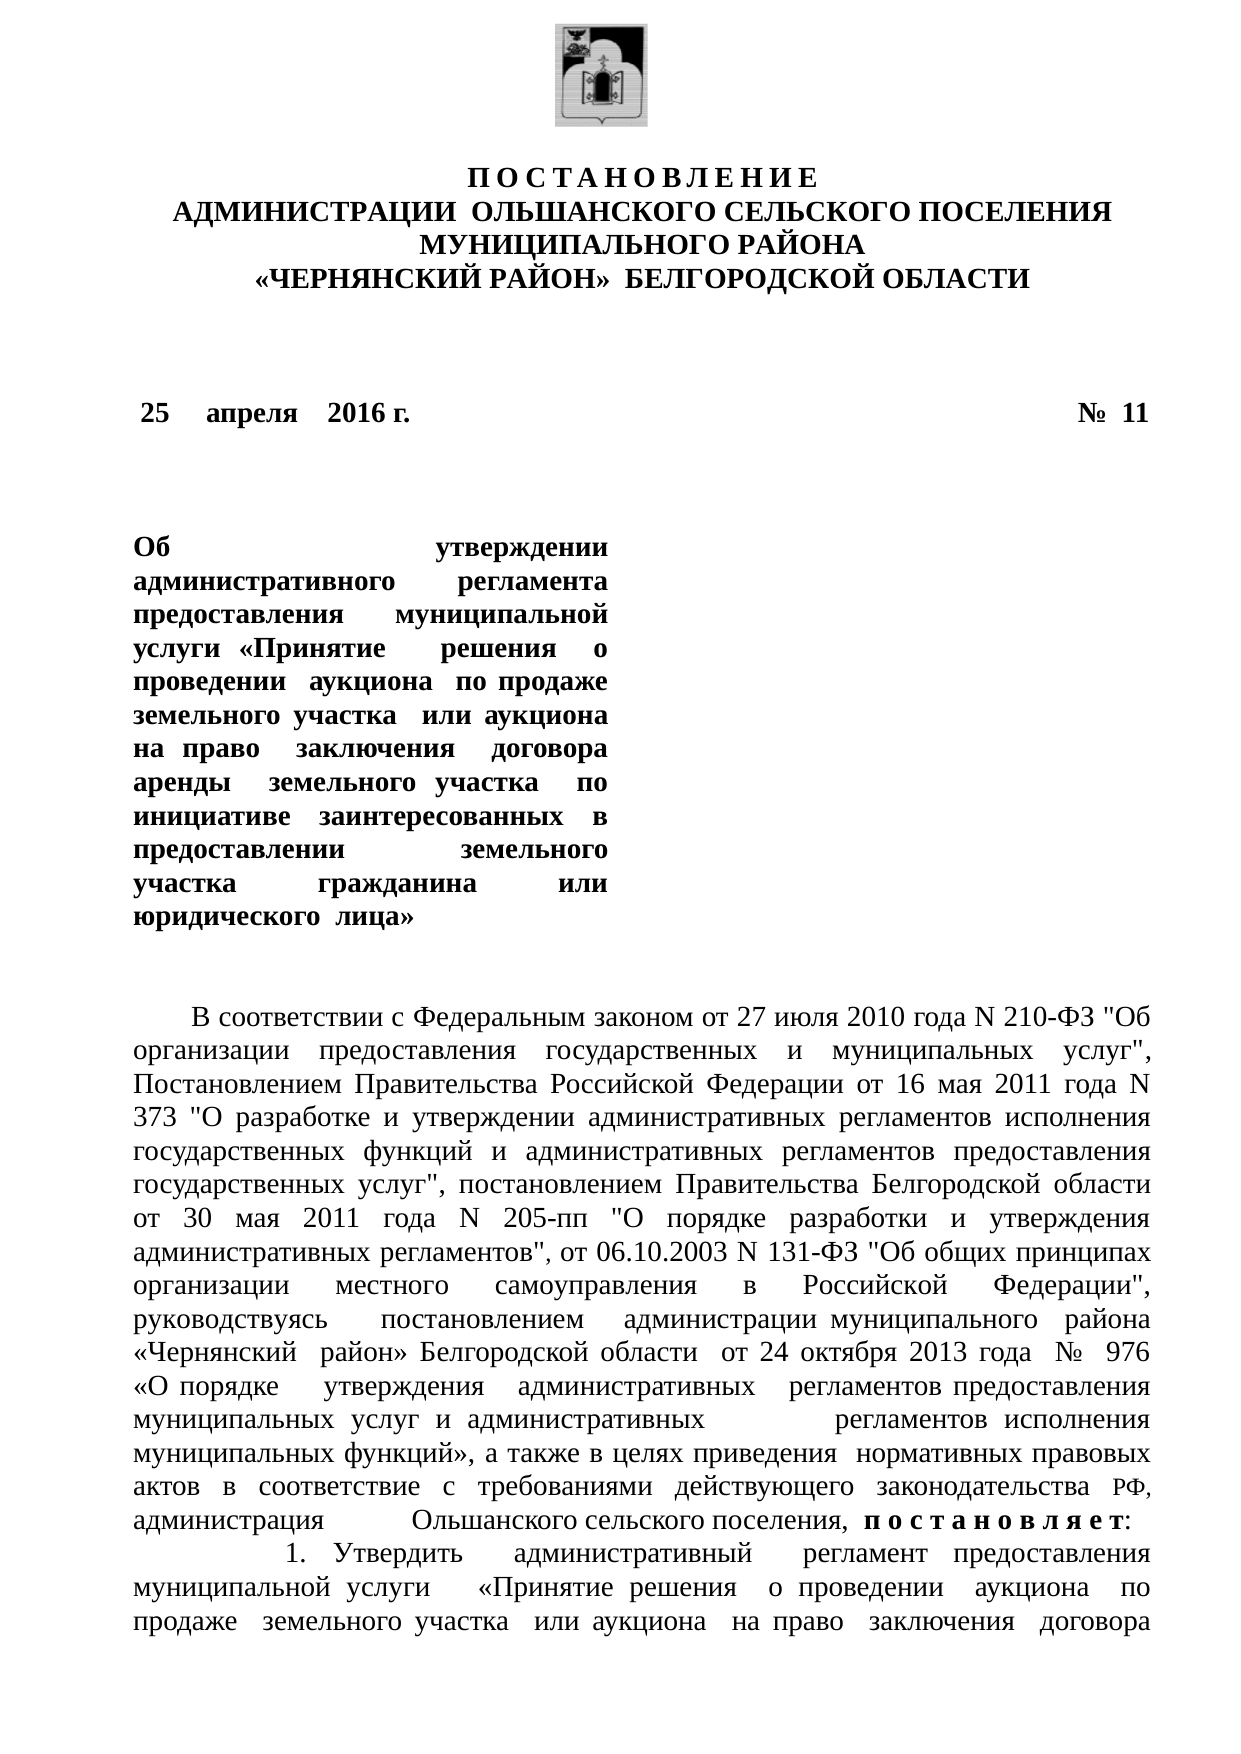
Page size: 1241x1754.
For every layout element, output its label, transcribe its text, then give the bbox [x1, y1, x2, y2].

subtitle АДМИНИСТРАЦИИ ОЛЬШАНСКОГО СЕЛЬСКОГО ПОСЕЛЕНИЯ МУНИЦИПАЛЬНОГО РАЙОНА [133, 194, 1152, 261]
text ПОСТАНОВЛЕНИЕ [133, 160, 1152, 194]
subtitle «ЧЕРНЯНСКИЙ РАЙОН» БЕЛГОРОДСКОЙ ОБЛАСТИ [133, 261, 1152, 294]
text В соответствии с Федеральным законом от 27 июля 2010 года N 210-ФЗ "Об организации предоставления государственных и муниципальных услуг", Постановлением Правительства Российской Федерации от 16 мая 2011 года N 373 "О разработке и утверждении административных регламентов исполнения государственных функций и административных регламентов предоставления государственных услуг", постановлением Правительства Белгородской области от 30 мая 2011 года N 205-пп "О порядке разработки и утверждения административных регламентов", от 06.10.2003 N 131-ФЗ "Об общих принципах организации местного самоуправления в Российской Федерации", руководствуясь постановлением администрации муниципального района «Чернянский район» Белгородской области от 24 октября 2013 года № 976 «О порядке утверждения административных регламентов предоставления муниципальных услуг и административных регламентов исполнения муниципальных функций», а также в целях приведения нормативных правовых актов в соответствие с требованиями действующего законодательства РФ, администрация Ольшанского сельского поселения, п о с т а н о в л я е т: [133, 999, 1152, 1536]
text Об утверждении административного регламента предоставления муниципальной услуги «Принятие решения о проведении аукциона по продаже земельного участка или аукциона на право заключения договора аренды земельного участка по инициативе заинтересованных в предоставлении земельного участка гражданина или юридического лица» [133, 529, 608, 932]
text 25 апреля 2016 г. № 11 [133, 395, 1152, 429]
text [133, 1536, 1152, 1636]
